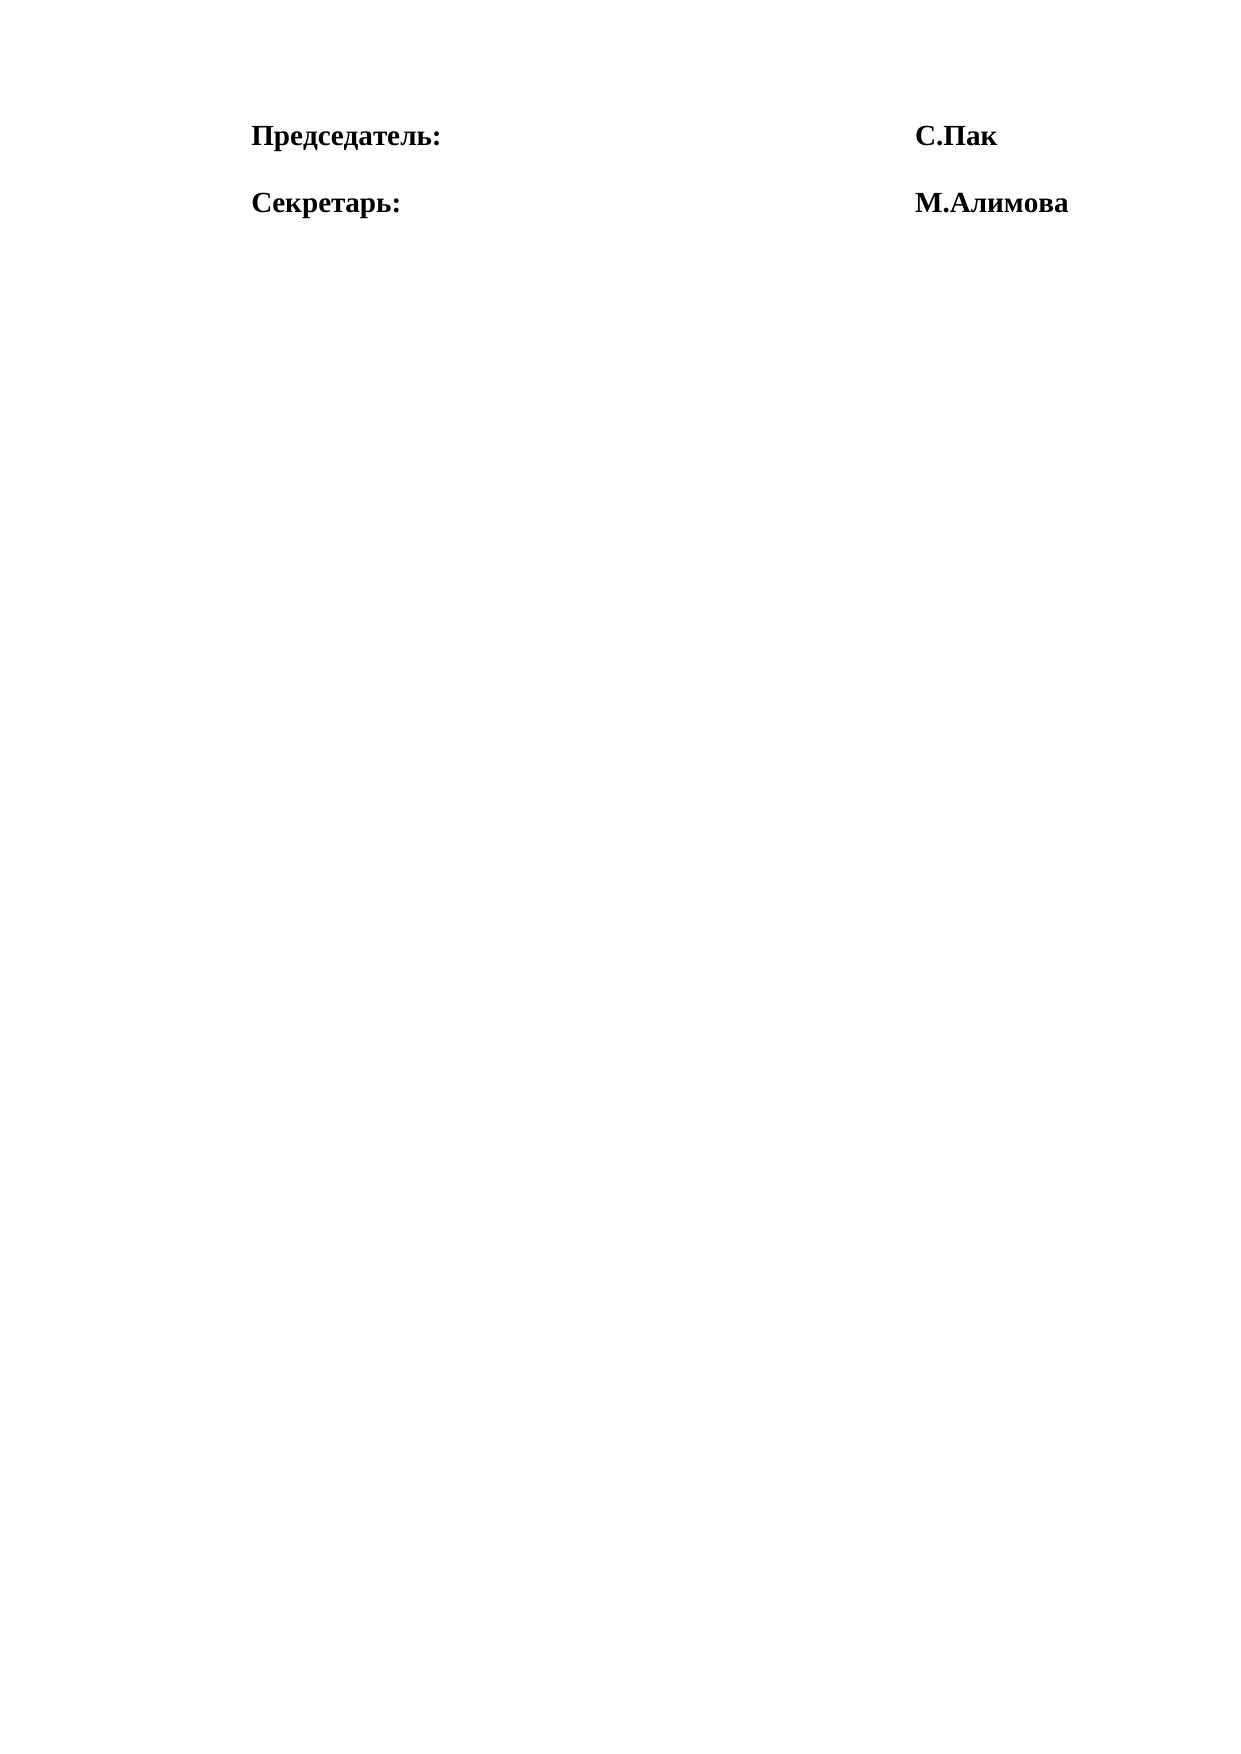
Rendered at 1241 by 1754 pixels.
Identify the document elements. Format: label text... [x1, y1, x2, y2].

text Председатель: С.Пак [177, 118, 1152, 152]
text Секретарь: М.Алимова [177, 185, 1152, 219]
